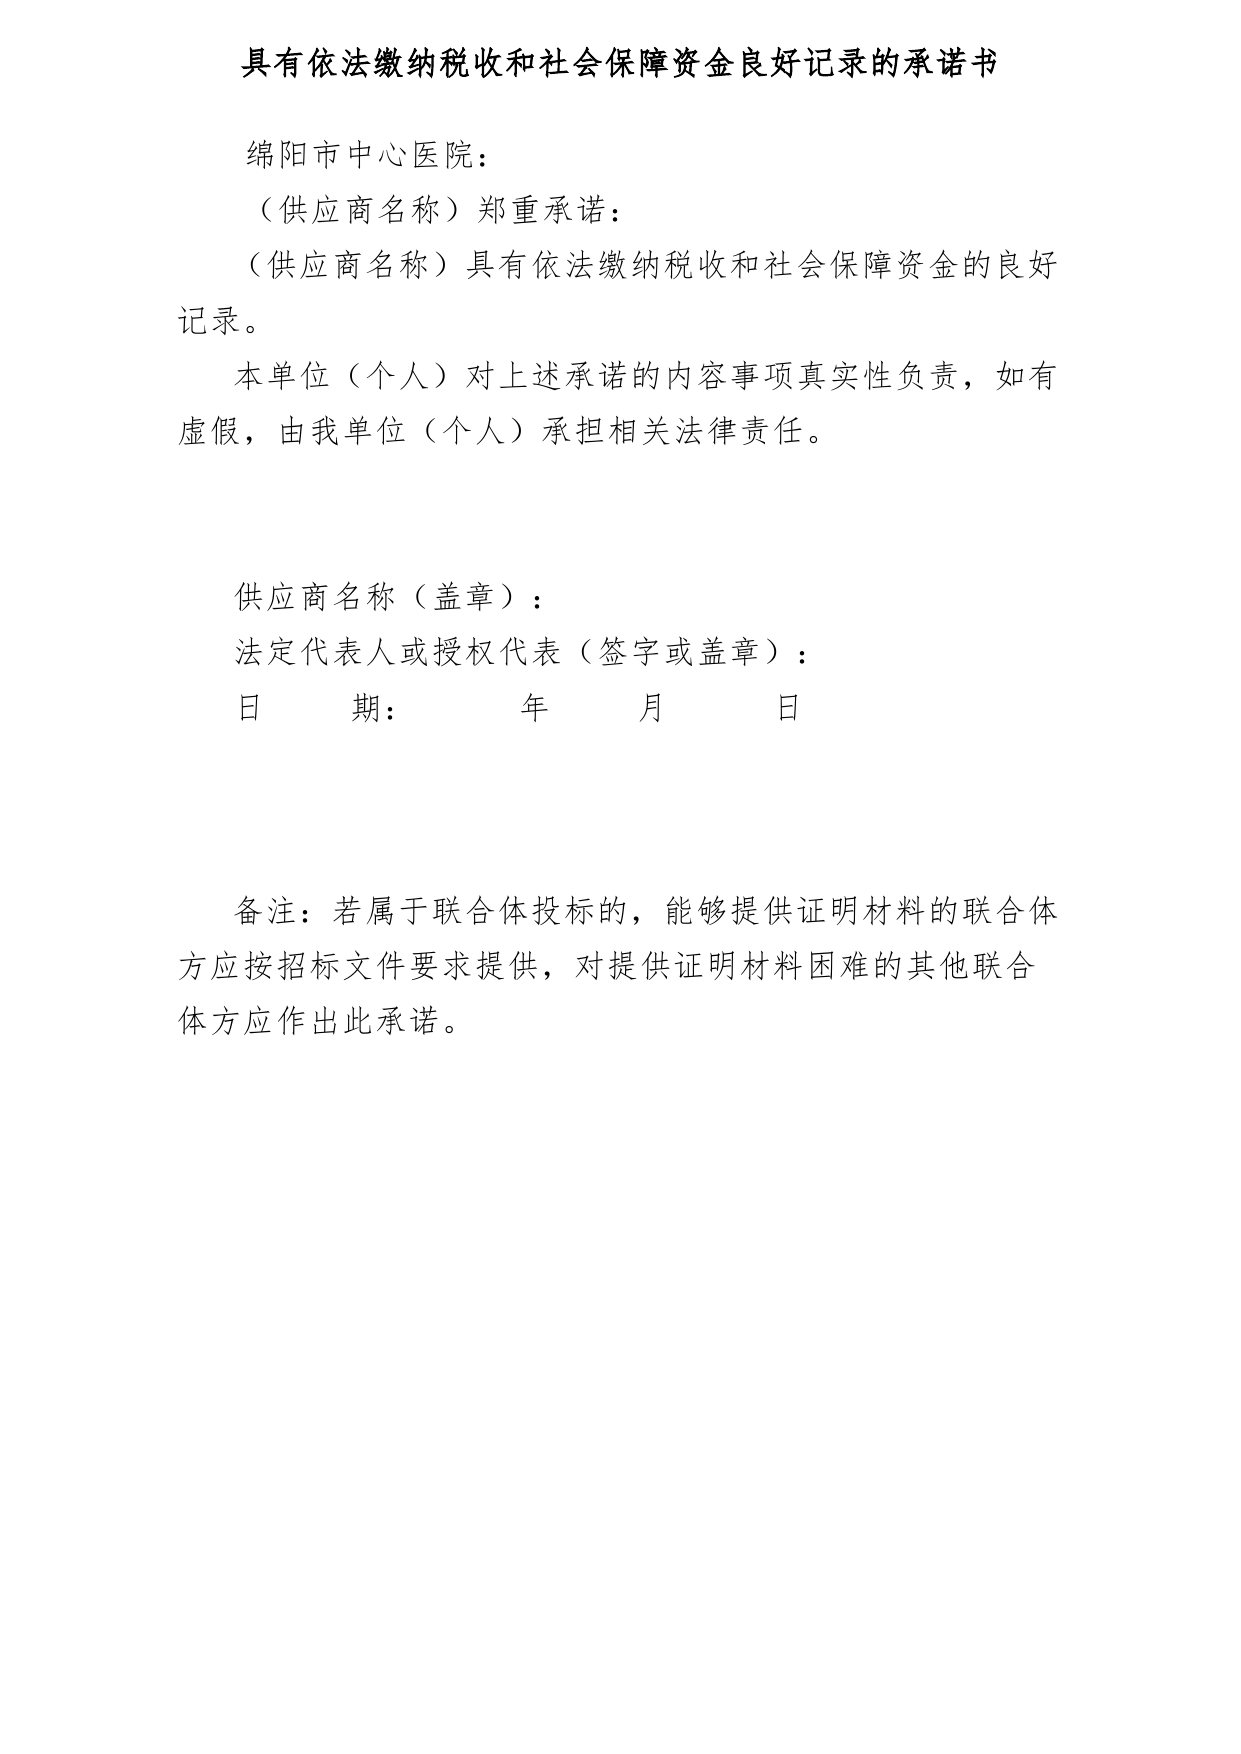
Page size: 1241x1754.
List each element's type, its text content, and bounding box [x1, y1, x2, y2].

text 本单位（个人）对上述承诺的内容事项真实性负责，如有虚假，由我单位（个人）承担相关法律责任。 [176, 355, 1064, 447]
text 绵阳市中心医院： [176, 134, 1064, 171]
text 供应商名称（盖章）： [176, 576, 1064, 613]
text （供应商名称）具有依法缴纳税收和社会保障资金的良好记录。 [176, 244, 1064, 337]
text 法定代表人或授权代表（签字或盖章）： [176, 632, 1064, 668]
text 具有依法缴纳税收和社会保障资金良好记录的承诺书 [176, 42, 1064, 78]
text 备注：若属于联合体投标的，能够提供证明材料的联合体方应按招标文件要求提供，对提供证明材料困难的其他联合体方应作出此承诺。 [176, 890, 1064, 1037]
text （供应商名称）郑重承诺： [176, 189, 1064, 226]
text 日 期： 年 月 日 [176, 687, 1064, 724]
